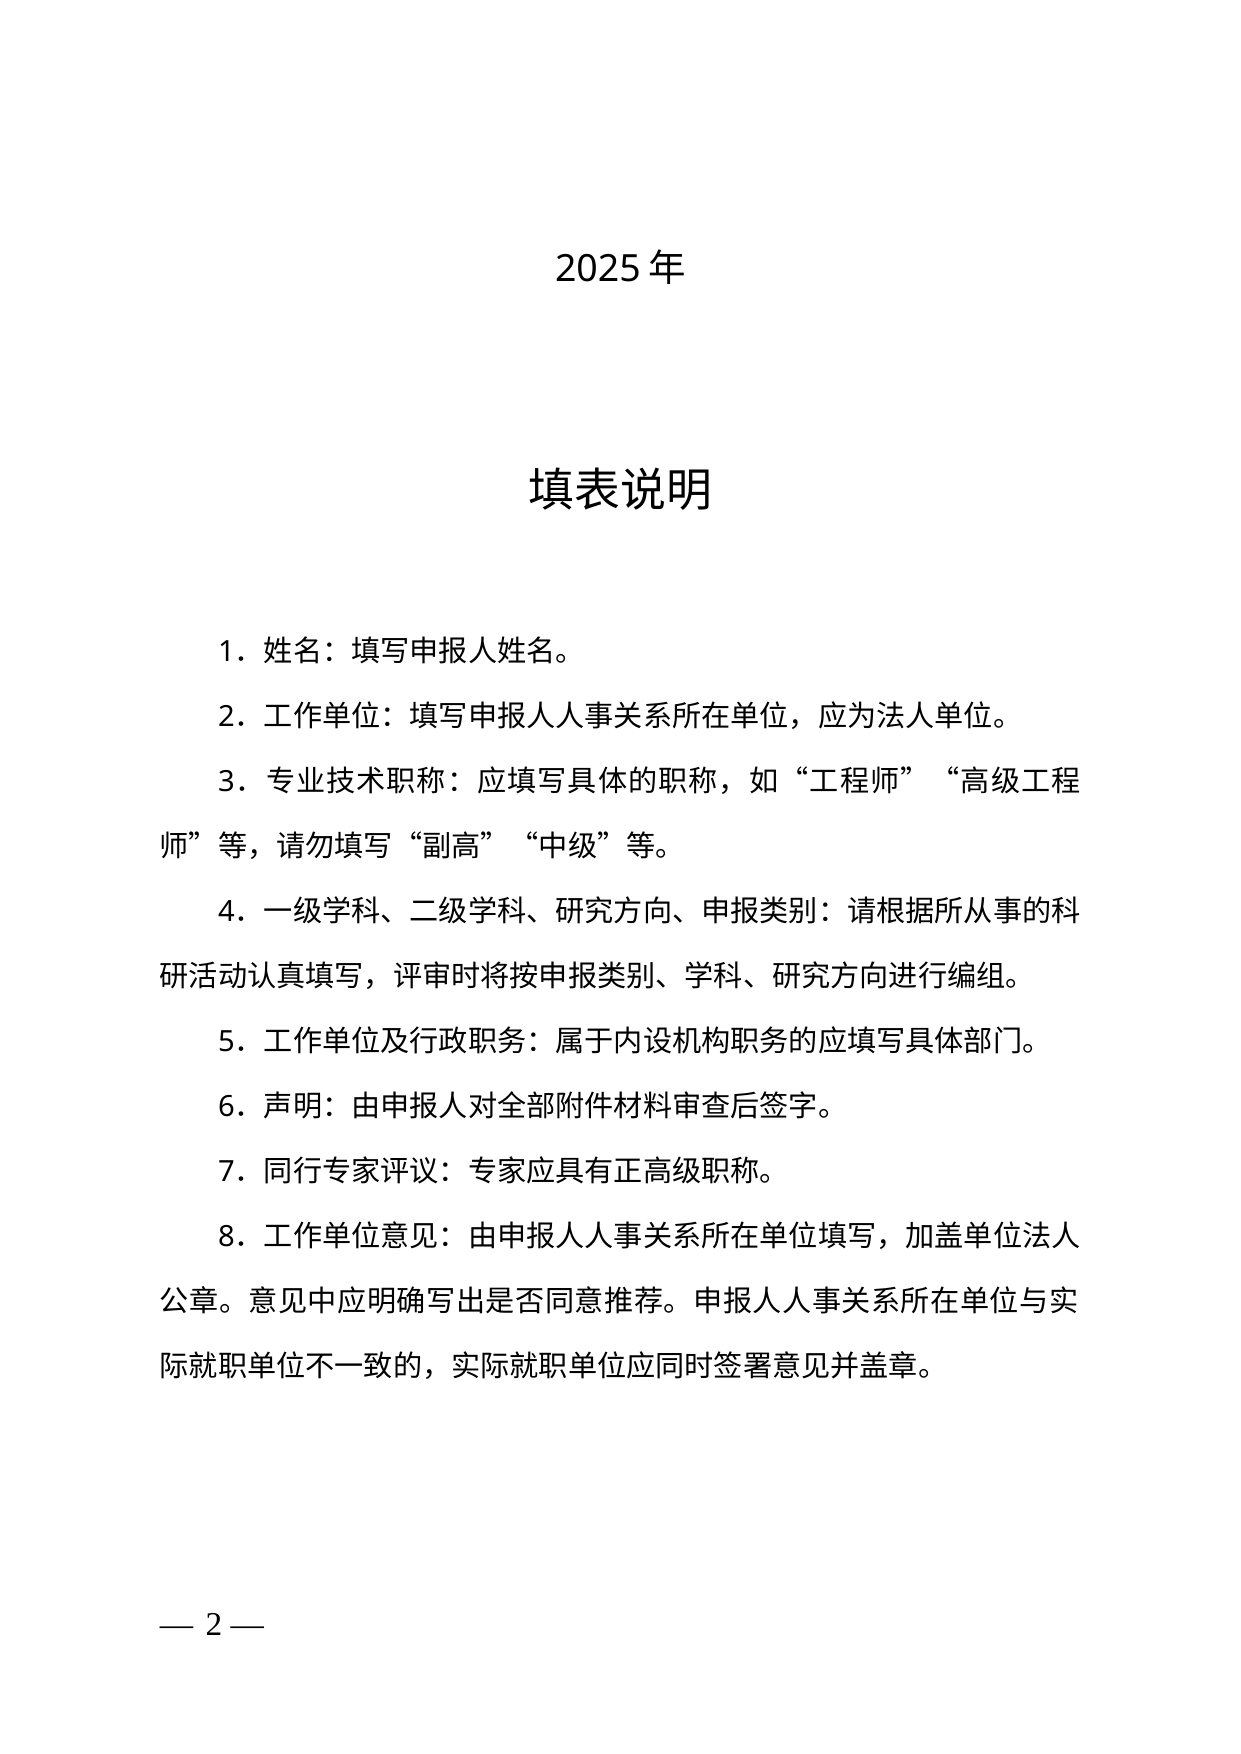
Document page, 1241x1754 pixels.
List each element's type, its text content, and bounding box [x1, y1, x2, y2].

text 7．同行专家评议：专家应具有正高级职称。 [159, 1136, 1081, 1201]
text 8．工作单位意见：由申报人人事关系所在单位填写，加盖单位法人公章。意见中应明确写出是否同意推荐。申报人人事关系所在单位与实际就职单位不一致的，实际就职单位应同时签署意见并盖章。 [159, 1201, 1081, 1396]
text 1．姓名：填写申报人姓名。 [159, 616, 1081, 681]
text 2．工作单位：填写申报人人事关系所在单位，应为法人单位。 [159, 681, 1081, 746]
text 5．工作单位及行政职务：属于内设机构职务的应填写具体部门。 [159, 1006, 1081, 1071]
text 2025年 [159, 233, 1081, 298]
text 6．声明：由申报人对全部附件材料审查后签字。 [159, 1071, 1081, 1136]
text 4．一级学科、二级学科、研究方向、申报类别：请根据所从事的科研活动认真填写，评审时将按申报类别、学科、研究方向进行编组。 [159, 876, 1081, 1006]
text 填表说明 [159, 437, 1081, 535]
text 3．专业技术职称：应填写具体的职称，如“工程师”“高级工程师”等，请勿填写“副高”“中级”等。 [159, 746, 1081, 876]
